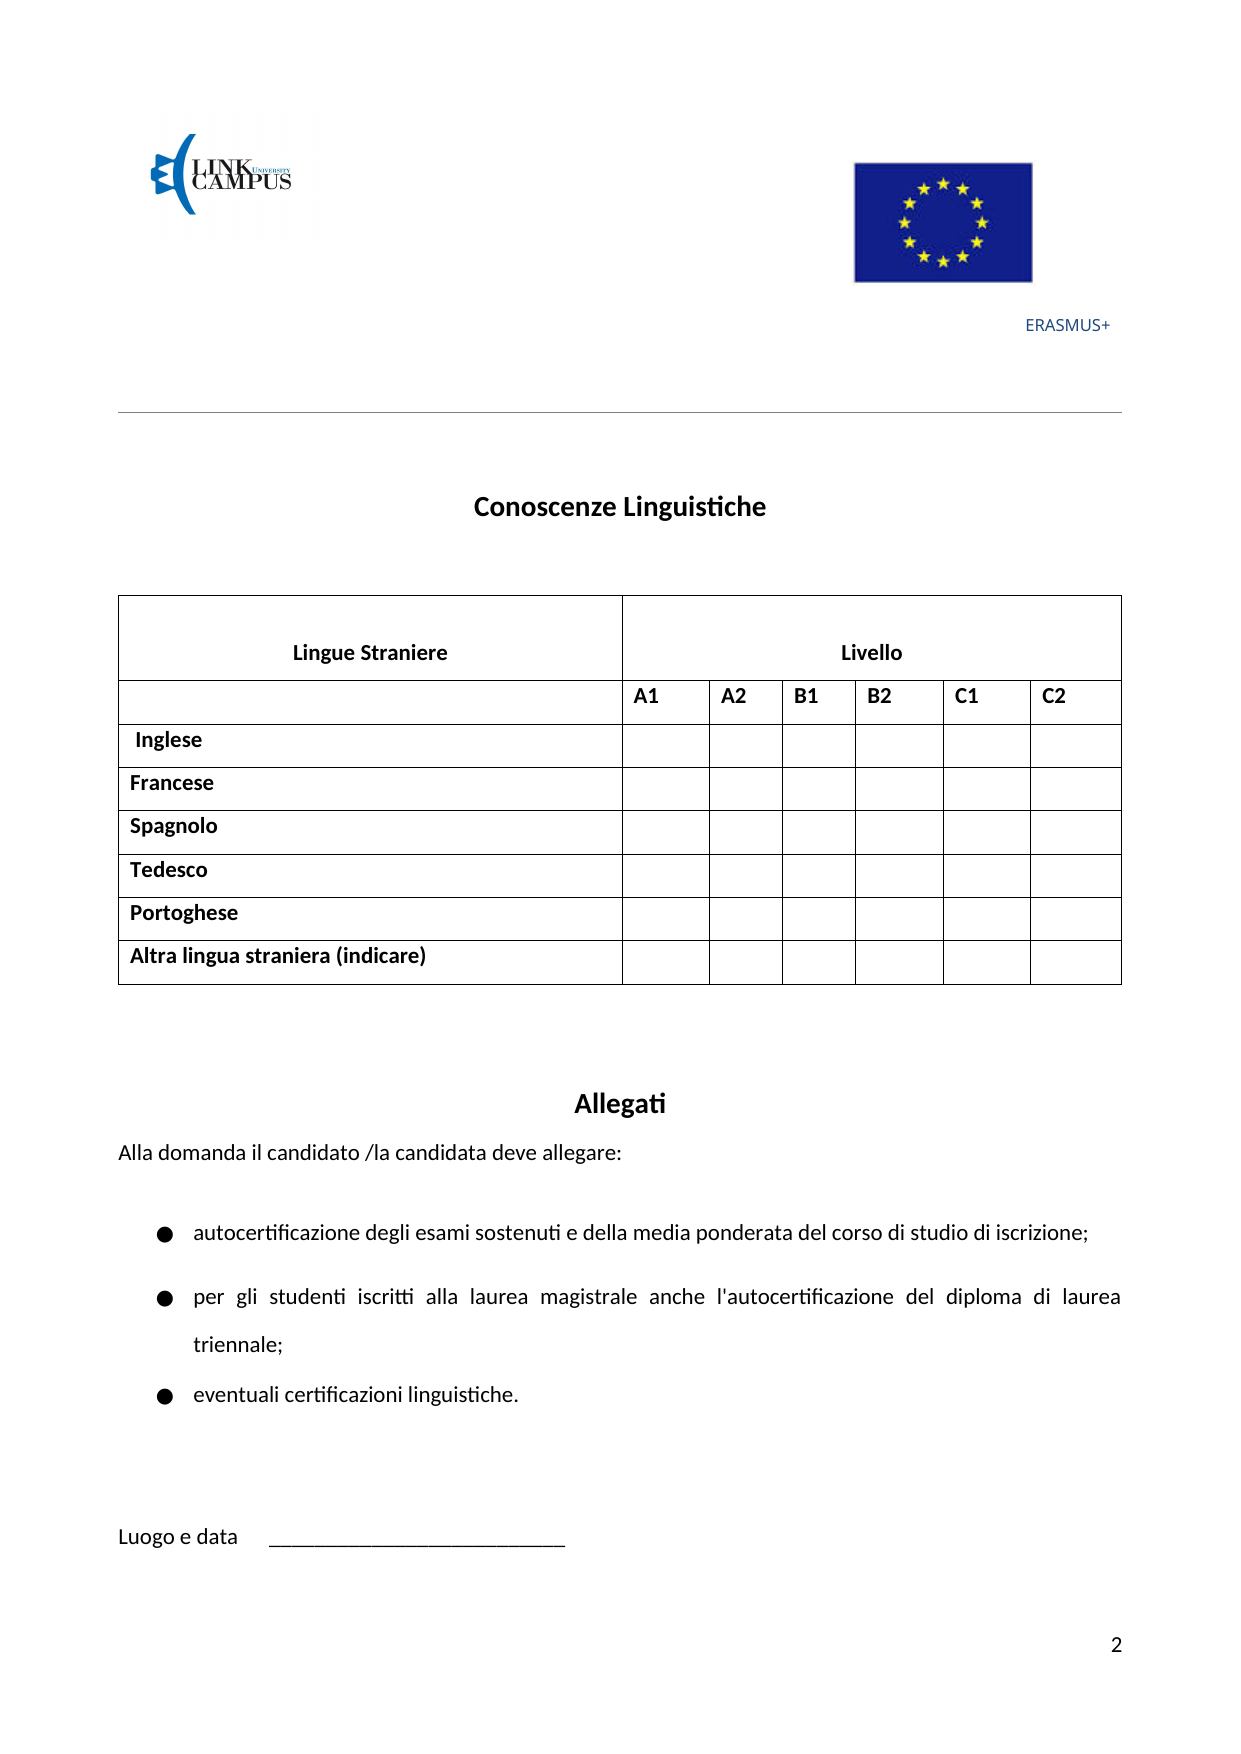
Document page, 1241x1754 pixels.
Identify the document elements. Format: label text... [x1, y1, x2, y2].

table_cell [783, 768, 855, 810]
table_cell [856, 898, 943, 940]
table_cell [944, 898, 1030, 940]
table_cell B1 [783, 681, 855, 724]
table_cell [623, 898, 709, 940]
table_cell [623, 941, 709, 984]
text Luogo e data __________________________ [118, 1522, 1122, 1550]
table_cell [856, 941, 943, 984]
table_cell [944, 855, 1030, 897]
table_cell [1031, 898, 1121, 940]
table_cell A2 [710, 681, 782, 724]
table_cell [623, 811, 709, 854]
text Alla domanda il candidato /la candidata deve allegare: [118, 1138, 1122, 1166]
table_cell [856, 855, 943, 897]
table_cell [623, 725, 709, 767]
table_cell [783, 811, 855, 854]
table_cell [710, 898, 782, 940]
table_cell [1031, 811, 1121, 854]
table_cell [710, 941, 782, 984]
table_cell [119, 681, 622, 724]
table_cell Francese [119, 768, 622, 810]
table_cell [783, 941, 855, 984]
table_cell [623, 768, 709, 810]
table_cell [783, 898, 855, 940]
table_cell [1031, 855, 1121, 897]
table_cell [856, 811, 943, 854]
table_cell [856, 768, 943, 810]
table_cell A1 [623, 681, 709, 724]
table_cell Spagnolo [119, 811, 622, 854]
list eventuali certificazioni linguistiche. [156, 1372, 1122, 1415]
table_cell [783, 725, 855, 767]
table_cell [944, 768, 1030, 810]
table_cell [1031, 941, 1121, 984]
table_cell [710, 855, 782, 897]
text Conoscenze Linguistiche [118, 488, 1122, 524]
table_cell Inglese [119, 725, 622, 767]
picture [851, 160, 1036, 286]
picture [136, 110, 338, 244]
table_header Livello [623, 596, 1121, 680]
table_cell [710, 725, 782, 767]
table_cell Tedesco [119, 855, 622, 897]
text Allegati [118, 1085, 1122, 1120]
table_cell [944, 725, 1030, 767]
table_cell [856, 725, 943, 767]
table_cell [623, 855, 709, 897]
table_cell [944, 941, 1030, 984]
table_cell C2 [1031, 681, 1121, 724]
list per gli studenti iscritti alla laurea magistrale anche l'autocertificazione del diploma di laurea triennale; [156, 1273, 1122, 1358]
table_cell Altra lingua straniera (indicare) [119, 941, 622, 984]
table_cell C1 [944, 681, 1030, 724]
table_cell [710, 811, 782, 854]
table_cell [710, 768, 782, 810]
table_header Lingue Straniere [119, 596, 622, 680]
list autocertificazione degli esami sostenuti e della media ponderata del corso di studio di iscrizione; [156, 1209, 1122, 1252]
table_cell B2 [856, 681, 943, 724]
table_cell Portoghese [119, 898, 622, 940]
table_cell [1031, 768, 1121, 810]
table_cell [944, 811, 1030, 854]
table_cell [783, 855, 855, 897]
table_cell [1031, 725, 1121, 767]
